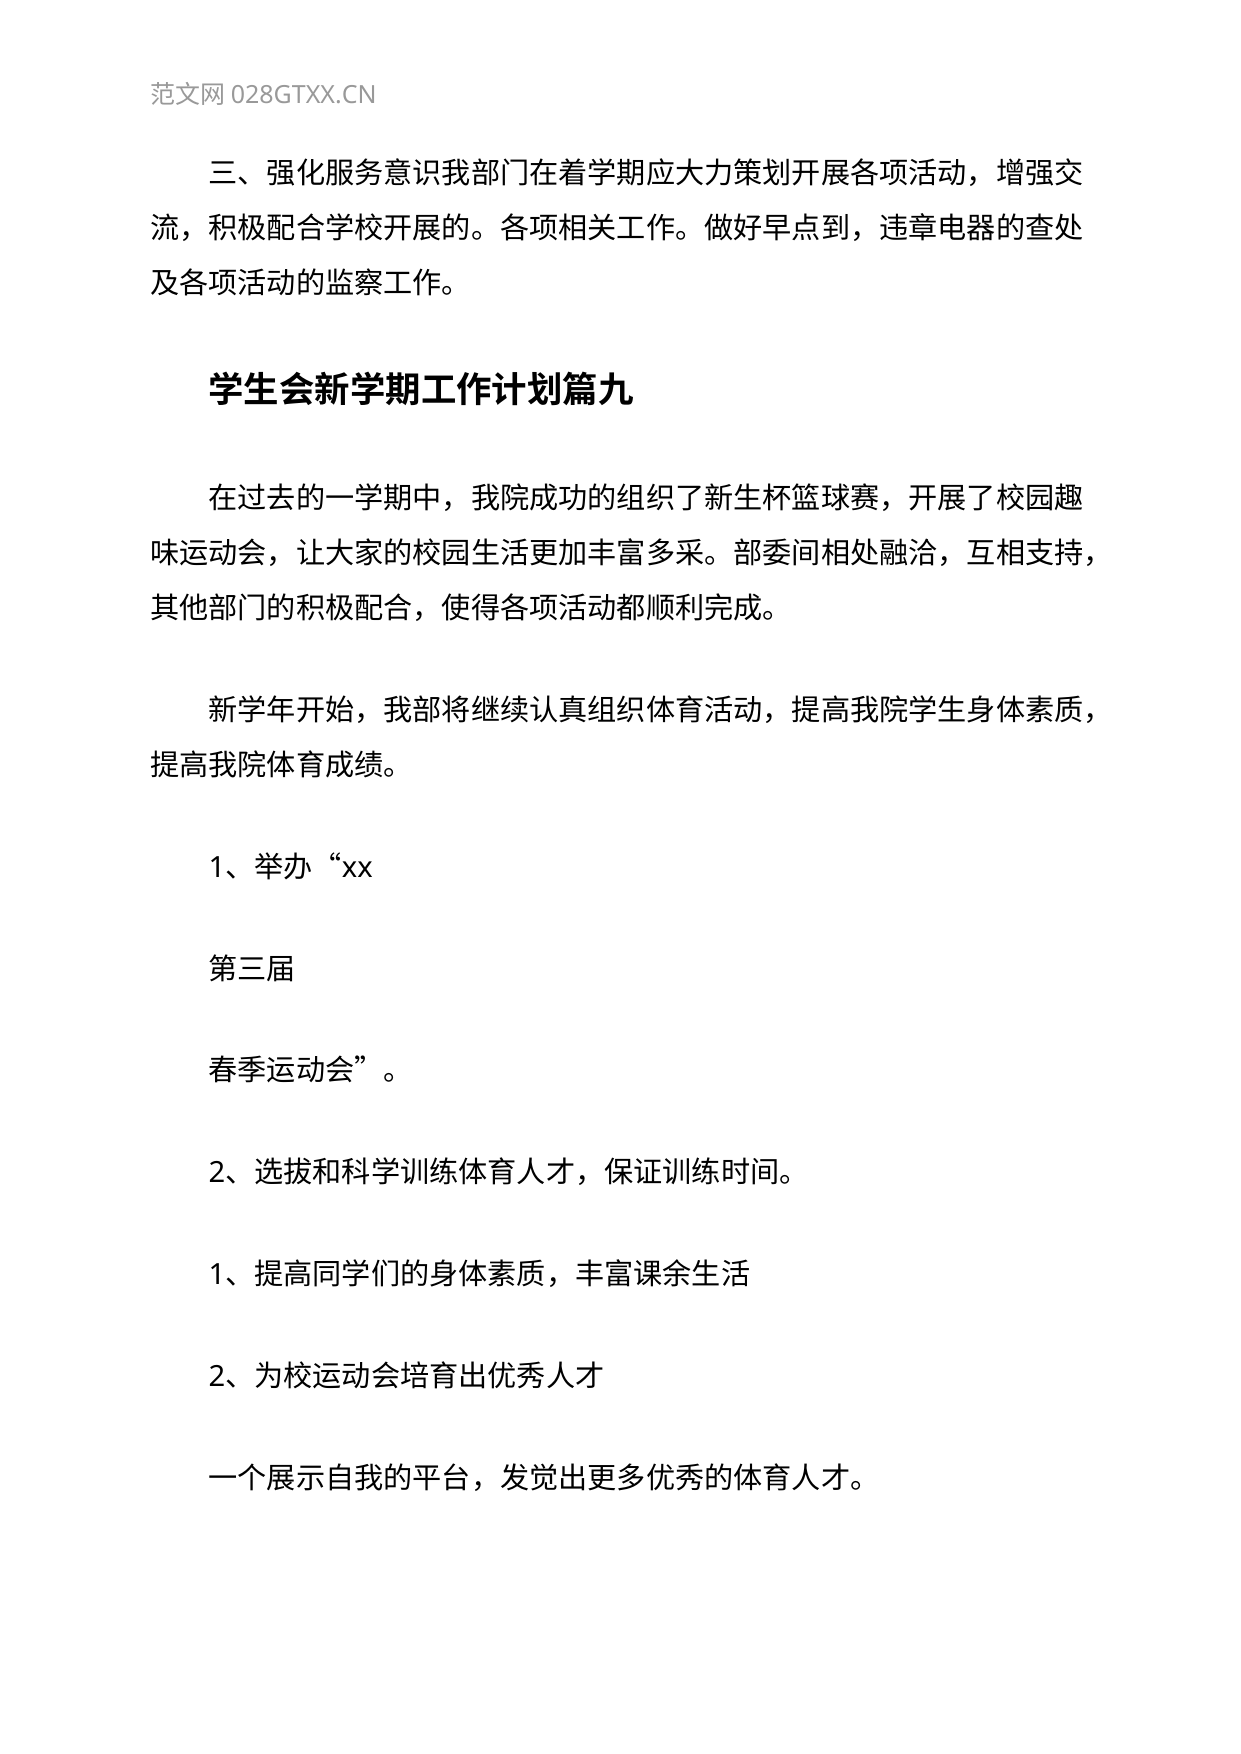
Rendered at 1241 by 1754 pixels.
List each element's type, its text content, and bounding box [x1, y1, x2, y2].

text 2、为校运动会培育出优秀人才 [150, 1353, 1090, 1395]
text 第三届 [150, 945, 1090, 987]
text 1、提高同学们的身体素质，丰富课余生活 [150, 1251, 1090, 1293]
text 1、举办“xx [150, 843, 1090, 886]
text 春季运动会”。 [150, 1047, 1090, 1089]
text 学生会新学期工作计划篇九 [150, 362, 1090, 413]
text 新学年开始，我部将继续认真组织体育活动，提高我院学生身体素质，提高我院体育成绩。 [150, 687, 1090, 784]
text 在过去的一学期中，我院成功的组织了新生杯篮球赛，开展了校园趣味运动会，让大家的校园生活更加丰富多采。部委间相处融洽，互相支持，其他部门的积极配合，使得各项活动都顺利完成。 [150, 475, 1090, 627]
text 2、选拔和科学训练体育人才，保证训练时间。 [150, 1149, 1090, 1191]
text 一个展示自我的平台，发觉出更多优秀的体育人才。 [150, 1455, 1090, 1497]
text 三、强化服务意识我部门在着学期应大力策划开展各项活动，增强交流，积极配合学校开展的。各项相关工作。做好早点到，违章电器的查处及各项活动的监察工作。 [150, 150, 1090, 302]
